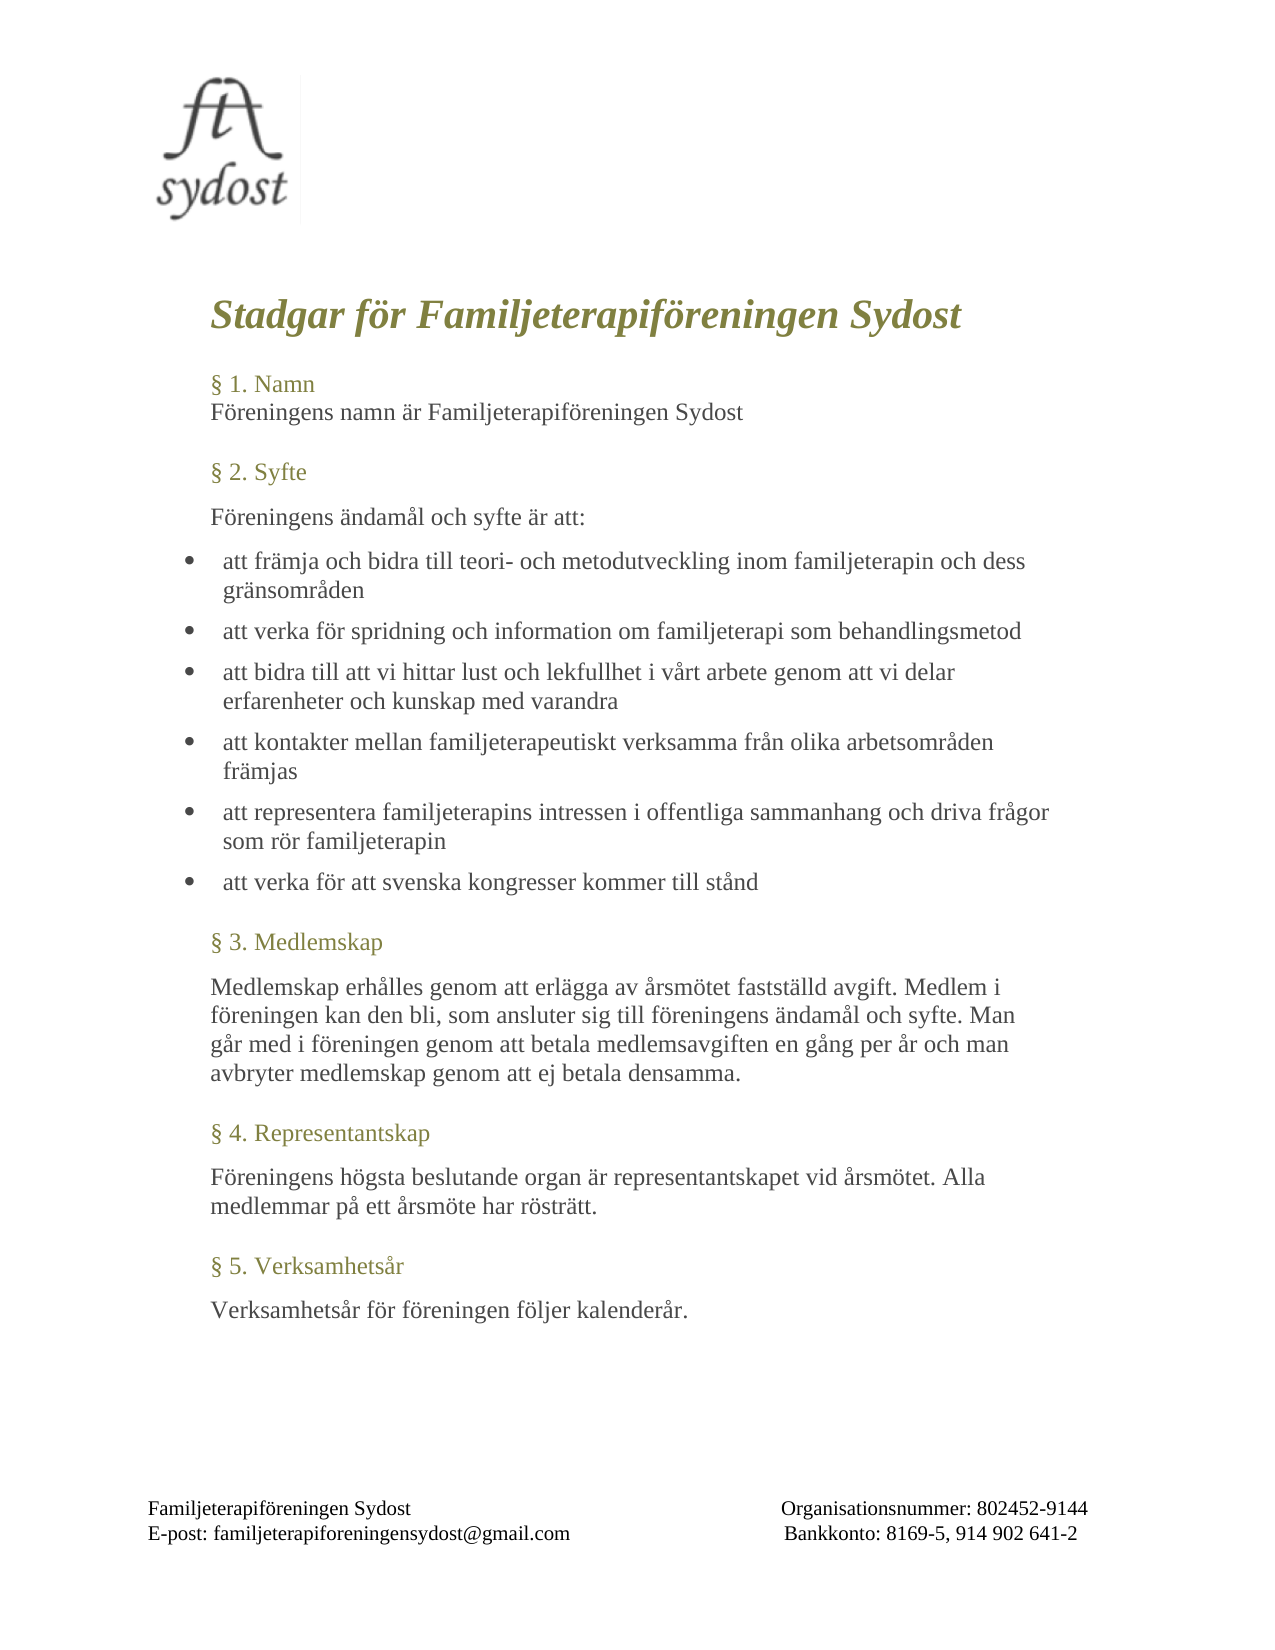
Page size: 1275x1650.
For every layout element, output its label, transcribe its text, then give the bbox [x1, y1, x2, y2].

text Medlemskap erhålles genom att erlägga av årsmötet fastställd avgift. Medlem i föreningen kan den bli, som ansluter sig till föreningens ändamål och syfte. Man går med i föreningen genom att betala medlemsavgiften en gång per år och man avbryter medlemskap genom att ej betala densamma. [210, 972, 1049, 1087]
list att verka för att svenska kongresser kommer till stånd [185, 867, 1065, 896]
list att främja och bidra till teori- och metodutveckling inom familjeterapin och dess gränsområden [185, 546, 1065, 604]
list att bidra till att vi hittar lust och lekfullhet i vårt arbete genom att vi delar erfarenheter och kunskap med varandra [185, 657, 1065, 715]
text Stadgar för Familjeterapiföreningen Sydost [210, 289, 1096, 337]
text Föreningens namn är Familjeterapiföreningen Sydost [210, 397, 1049, 426]
list att representera familjeterapins intressen i offentliga sammanhang och driva frågor som rör familjeterapin [185, 797, 1065, 855]
list att kontakter mellan familjeterapeutiskt verksamma från olika arbetsområden främjas [185, 727, 1065, 785]
text § 2. Syfte [210, 457, 1096, 486]
text § 1. Namn [210, 369, 1096, 397]
text § 4. Representantskap [210, 1118, 1096, 1147]
text § 5. Verksamhetsår [210, 1251, 1096, 1280]
text § 3. Medlemskap [210, 927, 1096, 956]
text Föreningens ändamål och syfte är att: [210, 502, 1049, 531]
picture [147, 75, 1076, 228]
list att verka för spridning och information om familjeterapi som behandlingsmetod [185, 616, 1065, 645]
text Verksamhetsår för föreningen följer kalenderår. [210, 1296, 1049, 1324]
text Föreningens högsta beslutande organ är representantskapet vid årsmötet. Alla medlemmar på ett årsmöte har rösträtt. [210, 1162, 1049, 1220]
